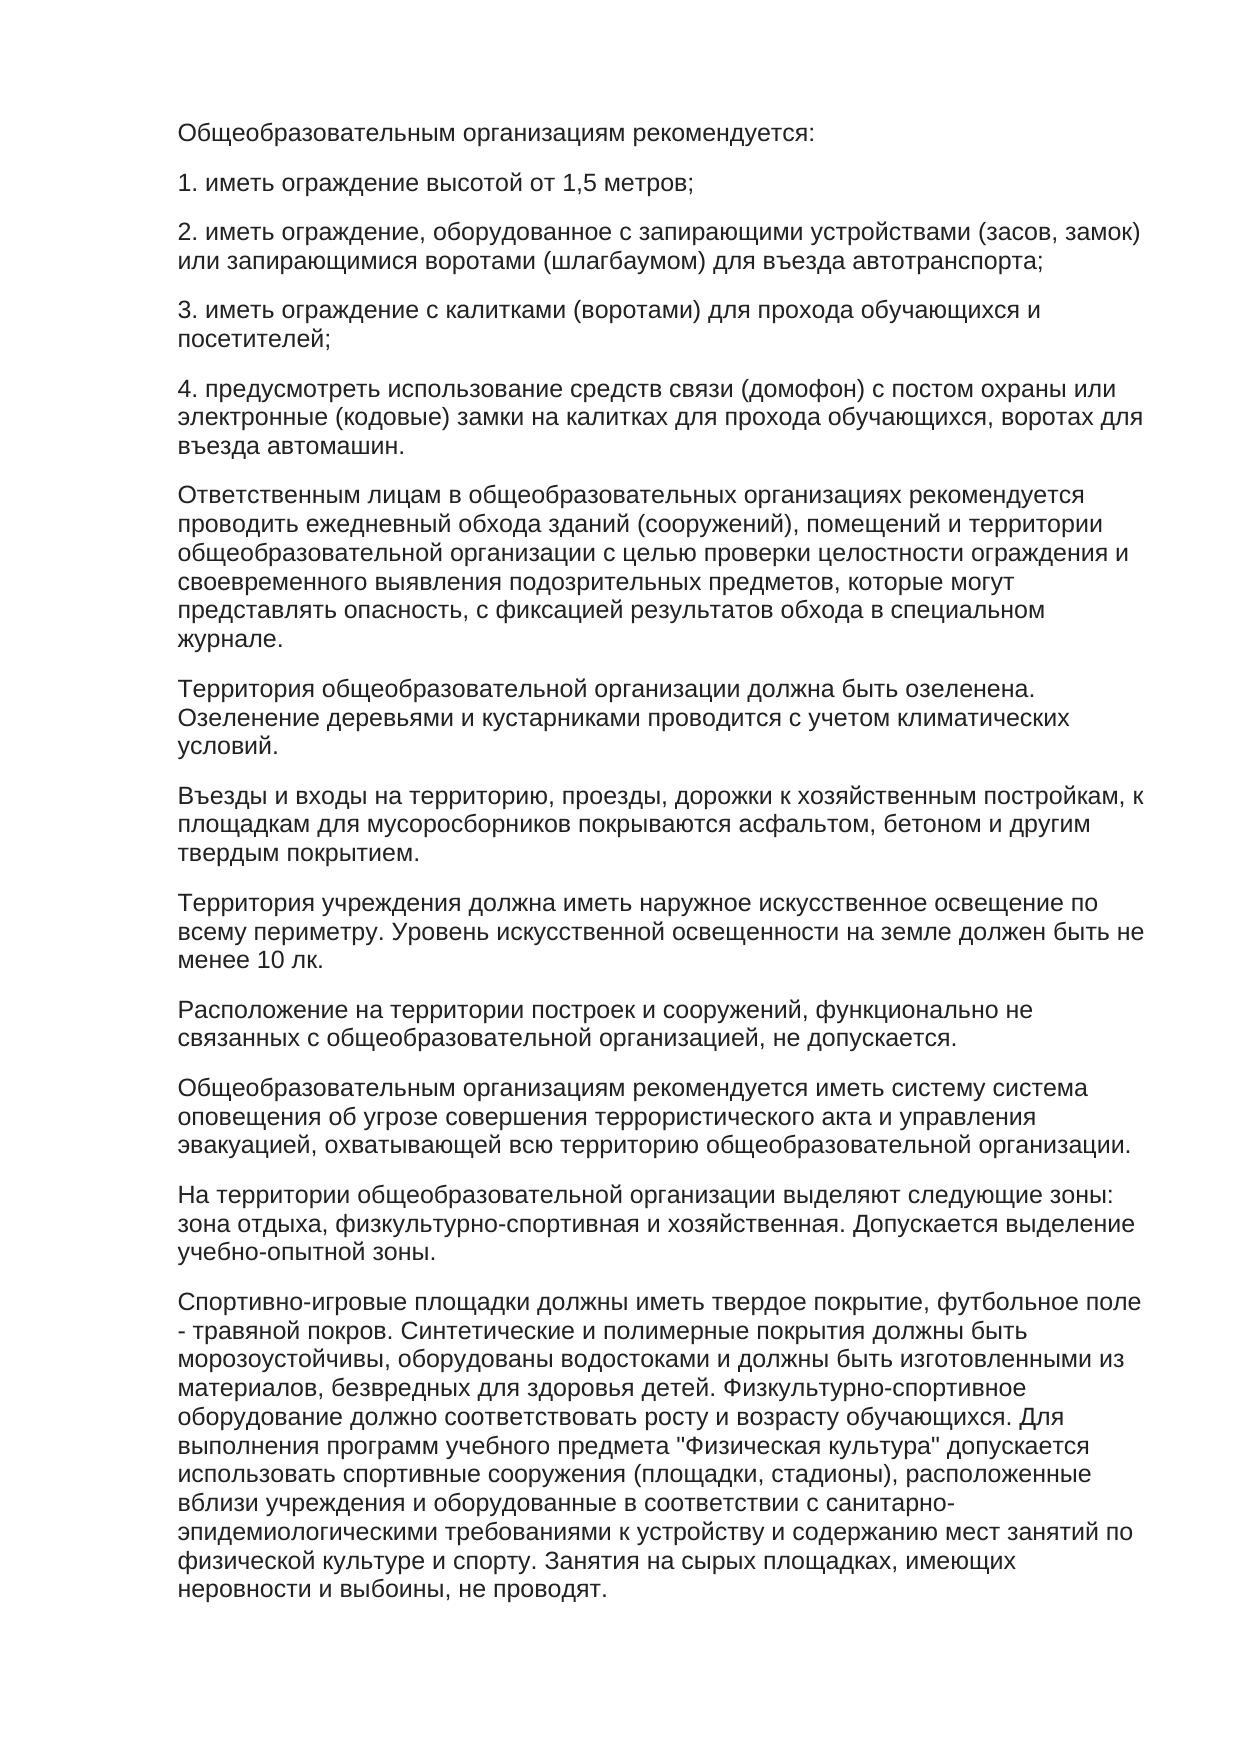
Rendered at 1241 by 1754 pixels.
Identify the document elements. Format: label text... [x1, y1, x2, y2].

text 4. предусмотреть использование средств связи (домофон) с постом охраны или электронные (кодовые) замки на калитках для прохода обучающихся, воротах для въезда автомашин. [177, 373, 1152, 460]
text Территория общеобразовательной организации должна быть озеленена. Озеленение деревьями и кустарниками проводится с учетом климатических условий. [177, 674, 1152, 760]
text 2. иметь ограждение, оборудованное с запирающими устройствами (засов, замок) или запирающимися воротами (шлагбаумом) для въезда автотранспорта; [177, 217, 1152, 274]
text Ответственным лицам в общеобразовательных организациях рекомендуется проводить ежедневный обхода зданий (сооружений), помещений и территории общеобразовательной организации с целью проверки целостности ограждения и своевременного выявления подозрительных предметов, которые могут представлять опасность, с фиксацией результатов обхода в специальном журнале. [177, 481, 1152, 653]
text Общеобразовательным организациям рекомендуется иметь систему система оповещения об угрозе совершения террористического акта и управления эвакуацией, охватывающей всю территорию общеобразовательной организации. [177, 1073, 1152, 1159]
text 3. иметь ограждение с калитками (воротами) для прохода обучающихся и посетителей; [177, 295, 1152, 353]
text 1. иметь ограждение высотой от 1,5 метров; [177, 168, 1152, 196]
text Территория учреждения должна иметь наружное искусственное освещение по всему периметру. Уровень искусственной освещенности на земле должен быть не менее 10 лк. [177, 888, 1152, 974]
text Общеобразовательным организациям рекомендуется: [177, 118, 1152, 147]
text Расположение на территории построек и сооружений, функционально не связанных с общеобразовательной организацией, не допускается. [177, 995, 1152, 1052]
text На территории общеобразовательной организации выделяют следующие зоны: зона отдыха, физкультурно-спортивная и хозяйственная. Допускается выделение учебно-опытной зоны. [177, 1180, 1152, 1266]
text Въезды и входы на территорию, проезды, дорожки к хозяйственным постройкам, к площадкам для мусоросборников покрываются асфальтом, бетоном и другим твердым покрытием. [177, 781, 1152, 867]
text Спортивно-игровые площадки должны иметь твердое покрытие, футбольное поле - травяной покров. Синтетические и полимерные покрытия должны быть морозоустойчивы, оборудованы водостоками и должны быть изготовленными из материалов, безвредных для здоровья детей. Физкультурно-спортивное оборудование должно соответствовать росту и возрасту обучающихся. Для выполнения программ учебного предмета "Физическая культура" допускается использовать спортивные сооружения (площадки, стадионы), расположенные вблизи учреждения и оборудованные в соответствии с санитарно-эпидемиологическими требованиями к устройству и содержанию мест занятий по физической культуре и спорту. Занятия на сырых площадках, имеющих неровности и выбоины, не проводят. [177, 1287, 1152, 1603]
